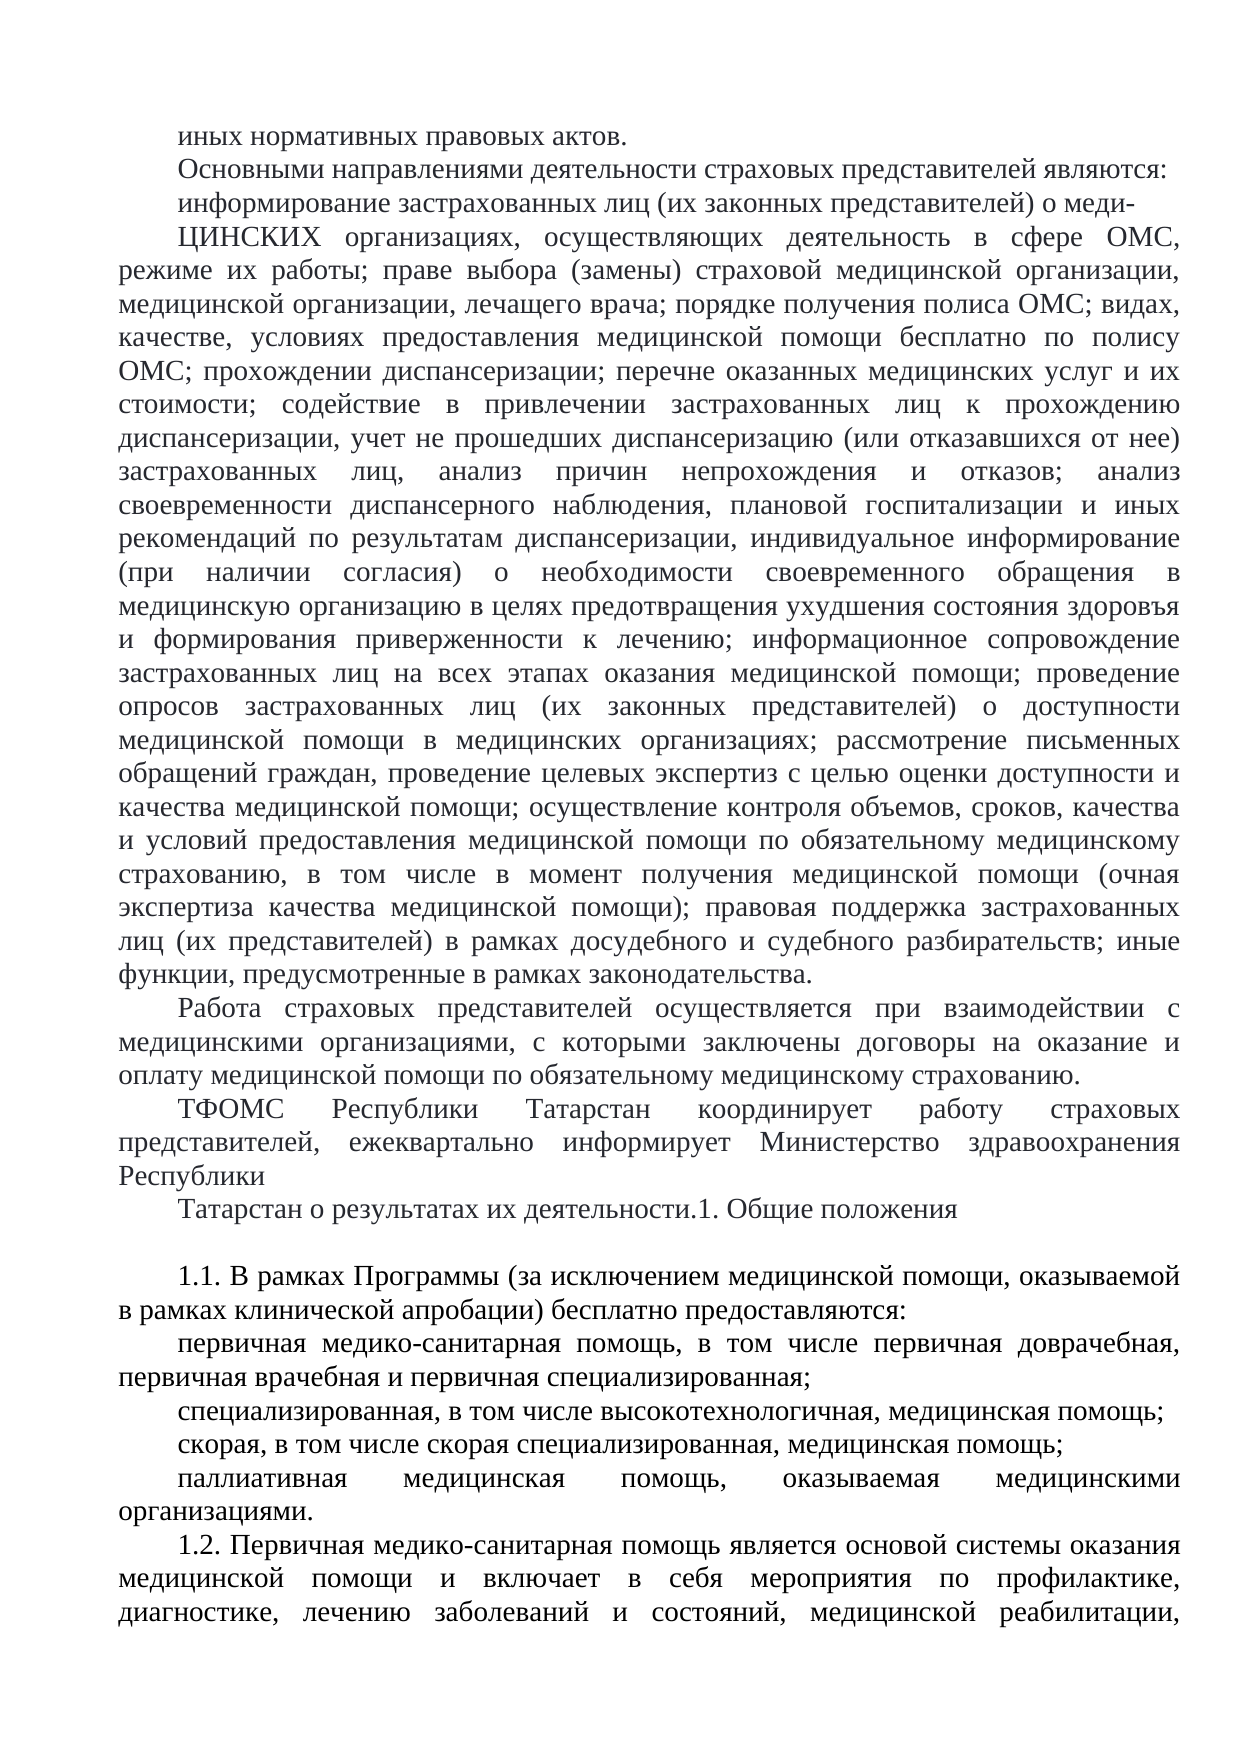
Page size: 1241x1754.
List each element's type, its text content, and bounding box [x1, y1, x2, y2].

text паллиативная медицинская помощь, оказываемая медицинскими организациями. [118, 1460, 1181, 1527]
text 1.1. В рамках Программы (за исключением медицинской помощи, оказываемой в рамках клинической апробации) бесплатно предоставляются: [118, 1258, 1181, 1326]
text Работа страховых представителей осуществляется при взаимодействии с медицинскими организациями, с которыми заключены договоры на оказание и оплату медицинской помощи по обязательному медицинскому страхованию. [118, 990, 1181, 1091]
text иных нормативных правовых актов. [118, 118, 1181, 152]
text скорая, в том числе скорая специализированная, медицинская помощь; [118, 1426, 1181, 1460]
text информирование застрахованных лиц (их законных представителей) о меди- [118, 185, 1181, 219]
text ТФОМС Республики Татарстан координирует работу страховых представителей, ежеквартально информирует Министерство здравоохранения Республики [118, 1091, 1181, 1191]
text Татарстан о результатах их деятельности.1. Общие положения [118, 1191, 1181, 1225]
text ЦИНСКИХ организациях, осуществляющих деятельность в сфере ОМС, режиме их работы; праве выбора (замены) страховой медицинской организации, медицинской организации, лечащего врача; порядке получения полиса ОМС; видах, качестве, условиях предоставления медицинской помощи бесплатно по полису ОМС; прохождении диспансеризации; перечне оказанных медицинских услуг и их стоимости; содействие в привлечении застрахованных лиц к прохождению диспансеризации, учет не прошедших диспансеризацию (или отказавшихся от нее) застрахованных лиц, анализ причин непрохождения и отказов; анализ своевременности диспансерного наблюдения, плановой госпитализации и иных рекомендаций по результатам диспансеризации, индивидуальное информирование (при наличии согласия) о необходимости своевременного обращения в медицинскую организацию в целях предотвращения ухудшения состояния здоровъя и формирования приверженности к лечению; информационное сопровождение застрахованных лиц на всех этапах оказания медицинской помощи; проведение опросов застрахованных лиц (их законных представителей) о доступности медицинской помощи в медицинских организациях; рассмотрение письменных обращений граждан, проведение целевых экспертиз с целью оценки доступности и качества медицинской помощи; осуществление контроля объемов, сроков, качества и условий предоставления медицинской помощи по обязательному медицинскому страхованию, в том числе в момент получения медицинской помощи (очная экспертиза качества медицинской помощи); правовая поддержка застрахованных лиц (их представителей) в рамках досудебного и судебного разбирательств; иные функции, предусмотренные в рамках законодательства. [118, 219, 1181, 990]
text Основными направлениями деятельности страховых представителей являются: [118, 152, 1181, 185]
text специализированная, в том числе высокотехнологичная, медицинская помощь; [118, 1393, 1181, 1426]
text первичная медико-санитарная помощь, в том числе первичная доврачебная, первичная врачебная и первичная специализированная; [118, 1326, 1181, 1393]
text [118, 1527, 1181, 1627]
